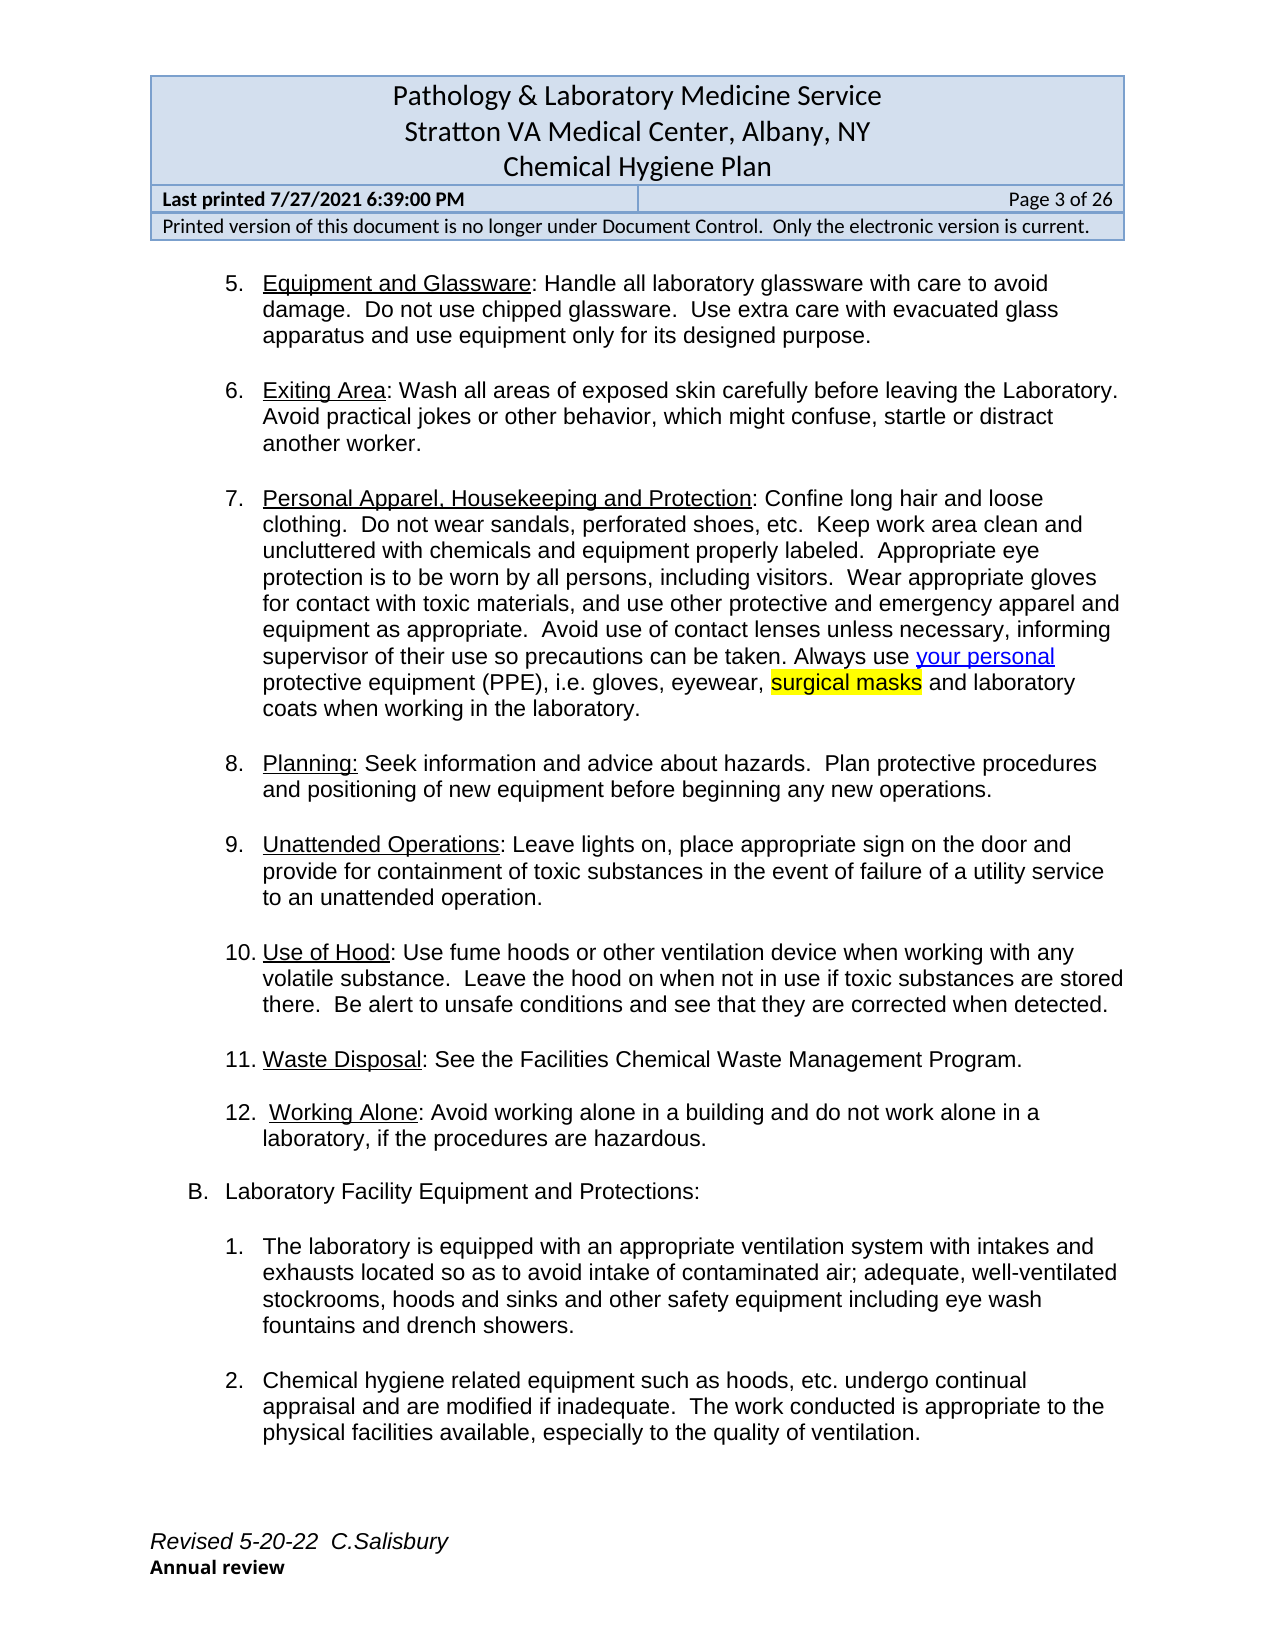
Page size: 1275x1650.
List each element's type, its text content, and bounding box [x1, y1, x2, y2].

list Use of Hood: Use fume hoods or other ventilation device when working with any volatile substance. Leave the hood on when not in use if toxic substances are stored there. Be alert to unsafe conditions and see that they are corrected when detected. [225, 939, 1125, 1046]
list Working Alone: Avoid working alone in a building and do not work alone in a laboratory, if the procedures are hazardous. [225, 1099, 1125, 1152]
list Unattended Operations: Leave lights on, place appropriate sign on the door and provide for containment of toxic substances in the event of failure of a utility service to an unattended operation. [225, 831, 1125, 939]
list Personal Apparel, Housekeeping and Protection: Confine long hair and loose clothing. Do not wear sandals, perforated shoes, etc. Keep work area clean and uncluttered with chemicals and equipment properly labeled. Appropriate eye protection is to be worn by all persons, including visitors. Wear appropriate gloves for contact with toxic materials, and use other protective and emergency apparel and equipment as appropriate. Avoid use of contact lenses unless necessary, informing supervisor of their use so precautions can be taken. Always use your personal protective equipment (PPE), i.e. gloves, eyewear, surgical masks and laboratory coats when working in the laboratory. [225, 484, 1125, 750]
list Chemical hygiene related equipment such as hoods, etc. undergo continual appraisal and are modified if inadequate. The work conducted is appropriate to the physical facilities available, especially to the quality of ventilation. [225, 1367, 1125, 1474]
list Planning: Seek information and advice about hazards. Plan protective procedures and positioning of new equipment before beginning any new operations. [225, 750, 1125, 831]
list Waste Disposal: See the Facilities Chemical Waste Management Program. [225, 1046, 1125, 1073]
list The laboratory is equipped with an appropriate ventilation system with intakes and exhausts located so as to avoid intake of contaminated air; adequate, well-ventilated stockrooms, hoods and sinks and other safety equipment including eye wash fountains and drench showers. [225, 1233, 1125, 1367]
list Exiting Area: Wash all areas of exposed skin carefully before leaving the Laboratory. Avoid practical jokes or other behavior, which might confuse, startle or distract another worker. [225, 377, 1125, 484]
list Equipment and Glassware: Handle all laboratory glassware with care to avoid damage. Do not use chipped glassware. Use extra care with evacuated glass apparatus and use equipment only for its designed purpose. [225, 269, 1125, 377]
subtitle Laboratory Facility Equipment and Protections: [187, 1178, 1125, 1204]
